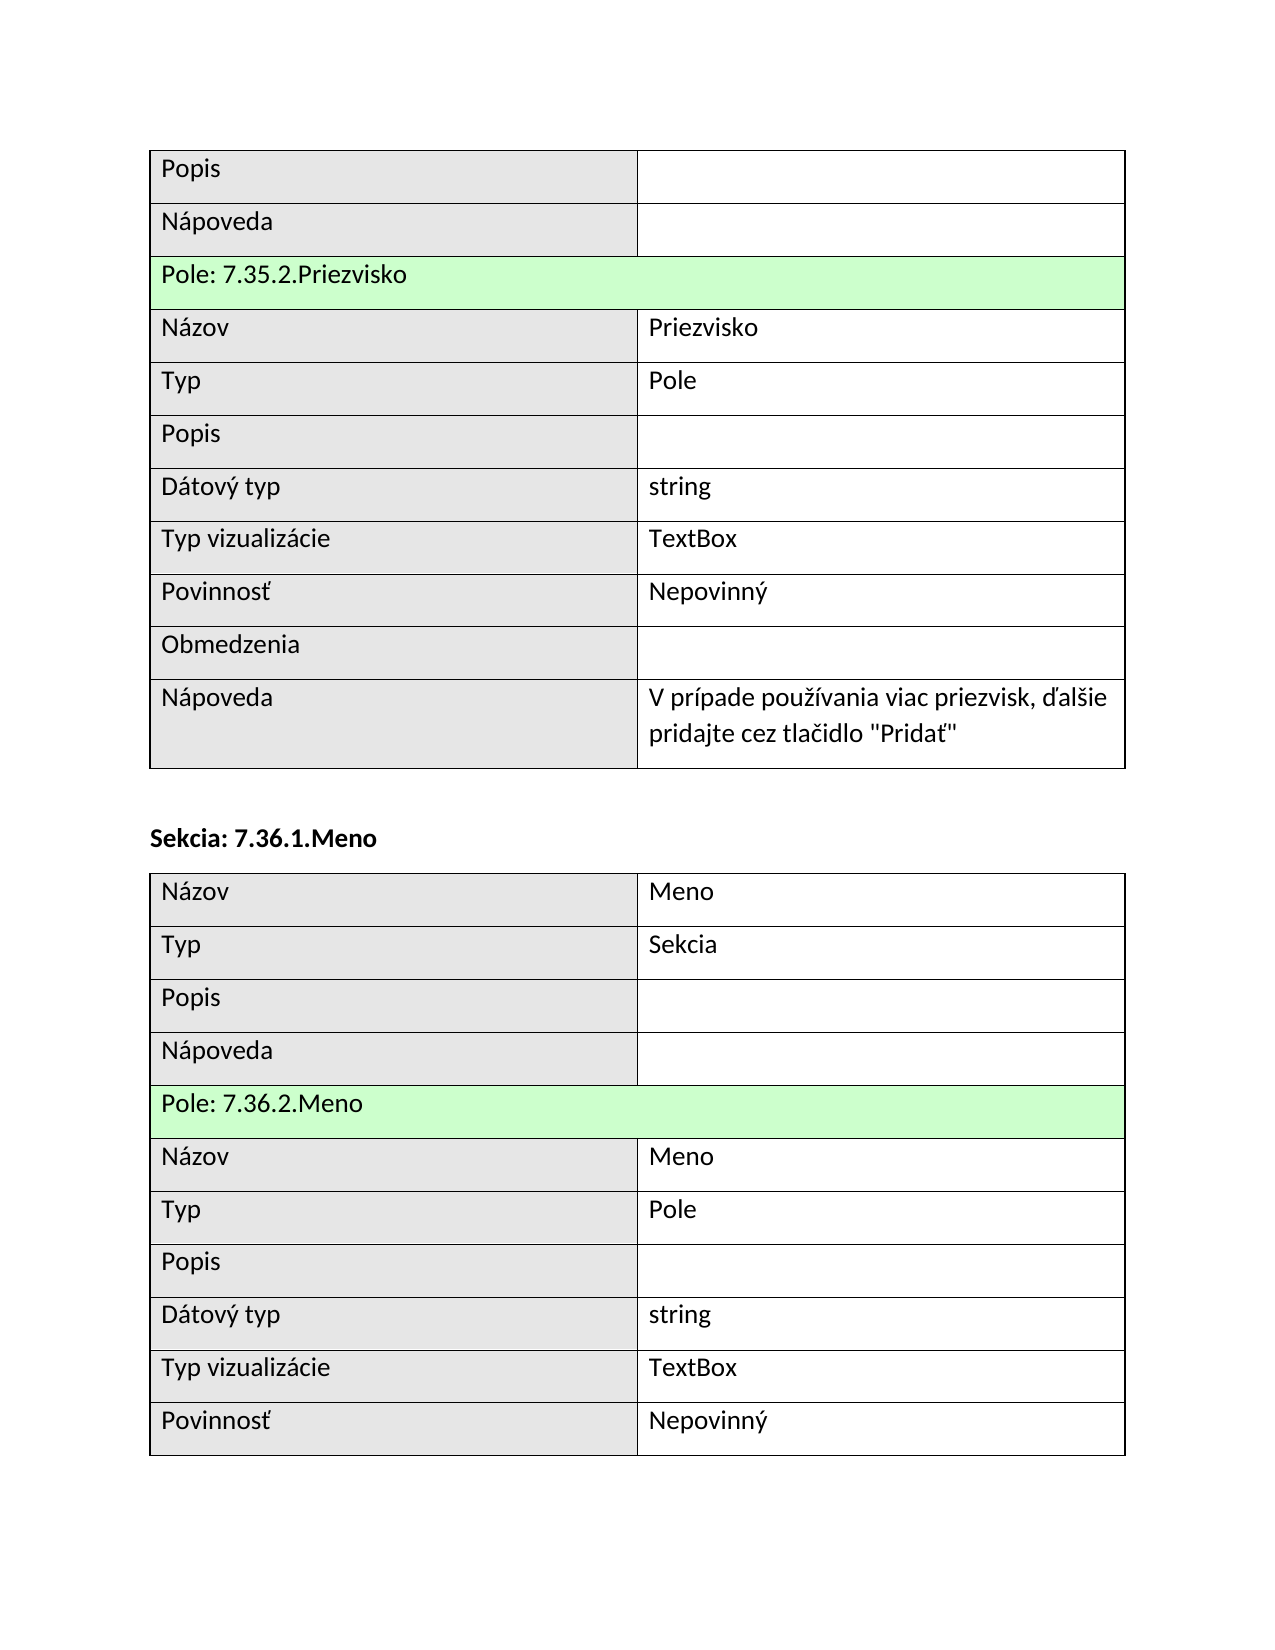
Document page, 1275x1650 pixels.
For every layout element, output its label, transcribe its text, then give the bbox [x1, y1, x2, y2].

table_cell string [638, 469, 1124, 521]
table_cell [638, 1033, 1124, 1085]
table_cell Nápoveda [151, 1033, 637, 1085]
table_cell [638, 627, 1124, 679]
table_cell Typ [151, 1192, 637, 1243]
table_cell Názov [151, 310, 637, 362]
table_cell Typ [151, 363, 637, 415]
table_cell Meno [638, 1139, 1124, 1191]
table_cell [638, 204, 1124, 256]
table_header Názov [151, 874, 637, 926]
table_cell Dátový typ [151, 469, 637, 521]
table_cell V prípade používania viac priezvisk, ďalšie pridajte cez tlačidlo "Pridať" [638, 680, 1124, 768]
table_cell [638, 980, 1124, 1032]
table_cell Pole: 7.36.2.Meno [151, 1086, 1124, 1138]
table_cell Názov [151, 1139, 637, 1191]
table_cell Nápoveda [151, 680, 637, 768]
table_cell Typ vizualizácie [151, 1351, 637, 1402]
table_cell [638, 416, 1124, 468]
table_cell [638, 151, 1124, 203]
table_cell Typ vizualizácie [151, 522, 637, 573]
table_cell Nepovinný [638, 575, 1124, 626]
table_cell Pole [638, 363, 1124, 415]
table_cell Sekcia [638, 927, 1124, 979]
table_cell Popis [151, 151, 637, 203]
table_cell Typ [151, 927, 637, 979]
table_cell TextBox [638, 1351, 1124, 1402]
table_cell Popis [151, 416, 637, 468]
table_cell Pole: 7.35.2.Priezvisko [151, 257, 1124, 309]
table_cell TextBox [638, 522, 1124, 573]
table_cell Povinnosť [151, 575, 637, 626]
table_cell Popis [151, 980, 637, 1032]
table_cell Obmedzenia [151, 627, 637, 679]
table_cell Povinnosť [151, 1403, 637, 1455]
table_header Meno [638, 874, 1124, 926]
table_cell Nápoveda [151, 204, 637, 256]
table_cell Pole [638, 1192, 1124, 1243]
table_cell Nepovinný [638, 1403, 1124, 1455]
text Sekcia: 7.36.1.Meno [150, 821, 1125, 854]
table_cell Priezvisko [638, 310, 1124, 362]
table_cell string [638, 1298, 1124, 1349]
table_cell [638, 1245, 1124, 1297]
table_cell Popis [151, 1245, 637, 1297]
table_cell Dátový typ [151, 1298, 637, 1349]
